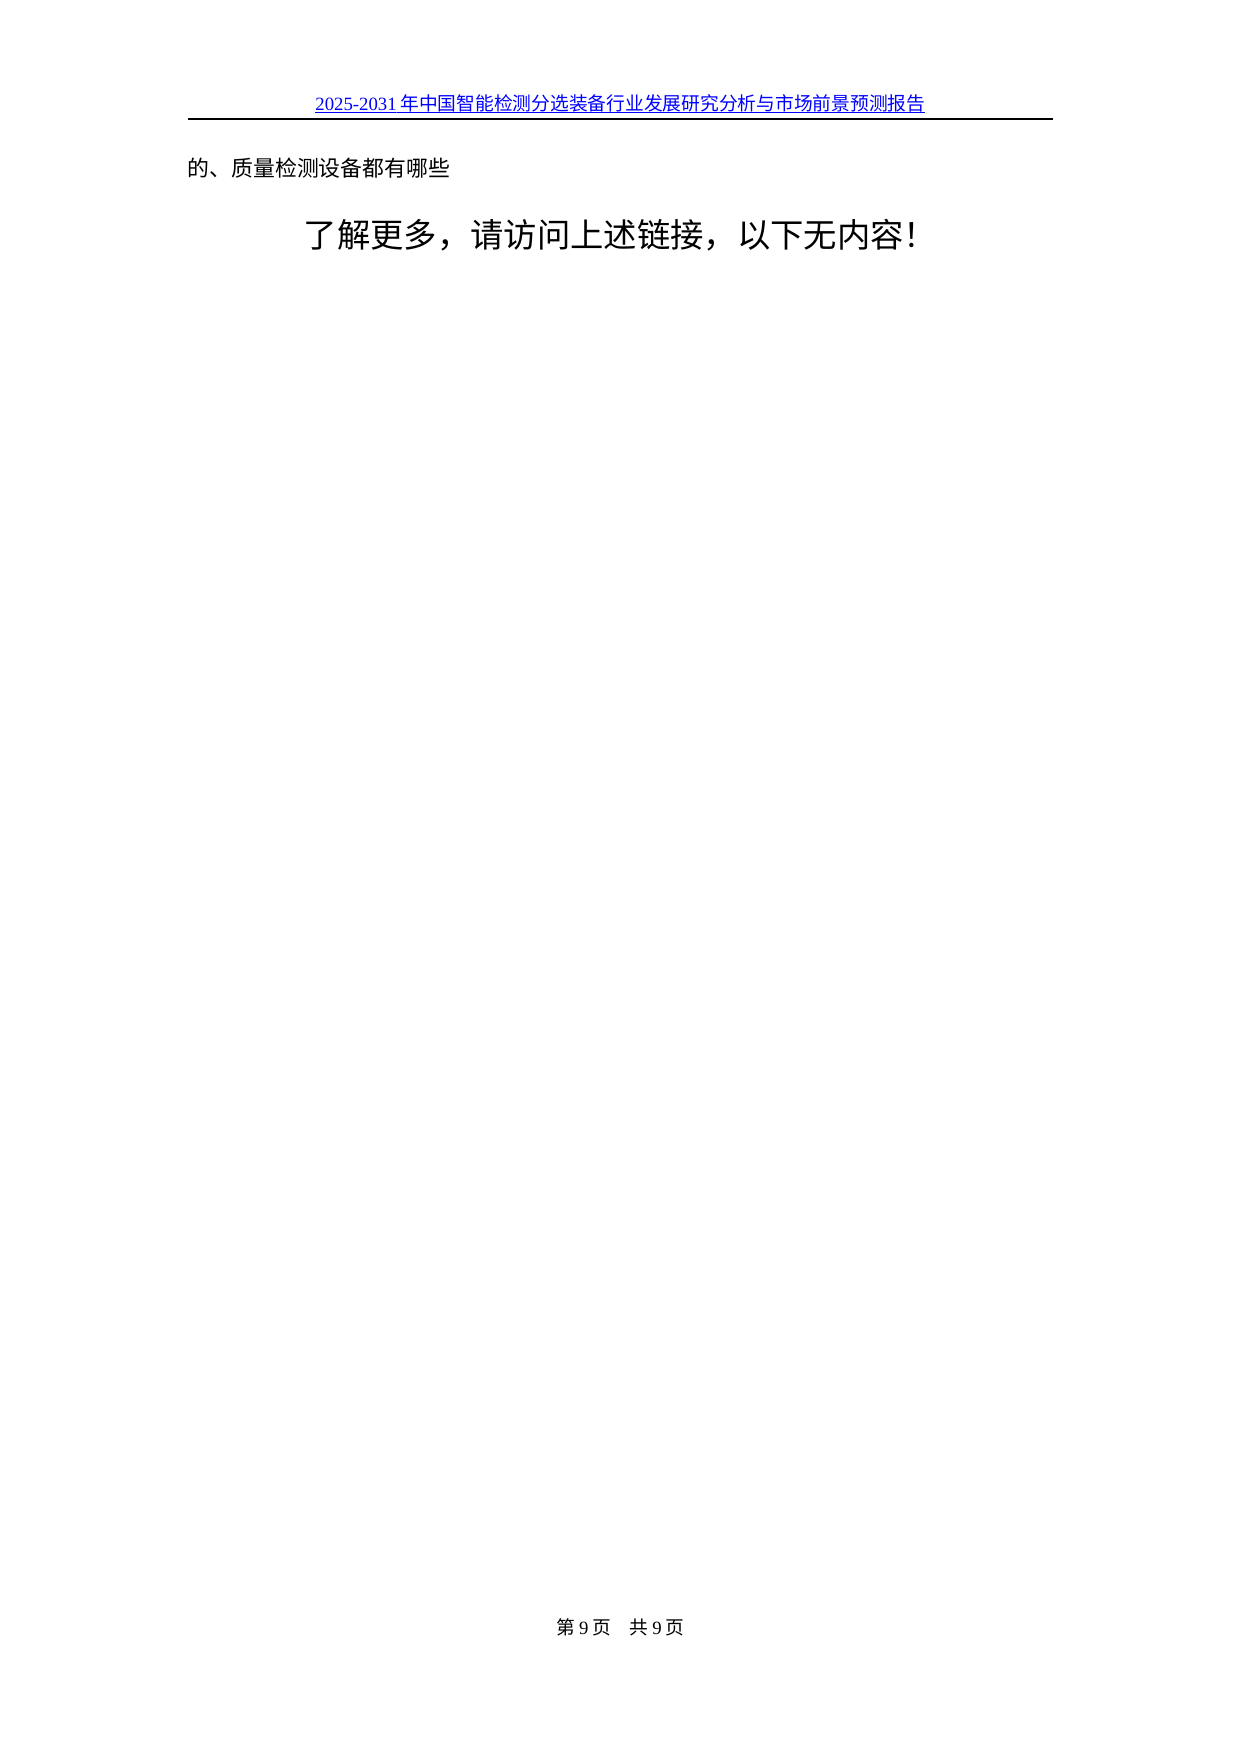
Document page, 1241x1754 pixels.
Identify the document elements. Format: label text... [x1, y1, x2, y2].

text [187, 150, 1053, 183]
title 了解更多，请访问上述链接，以下无内容！ [187, 200, 1053, 265]
